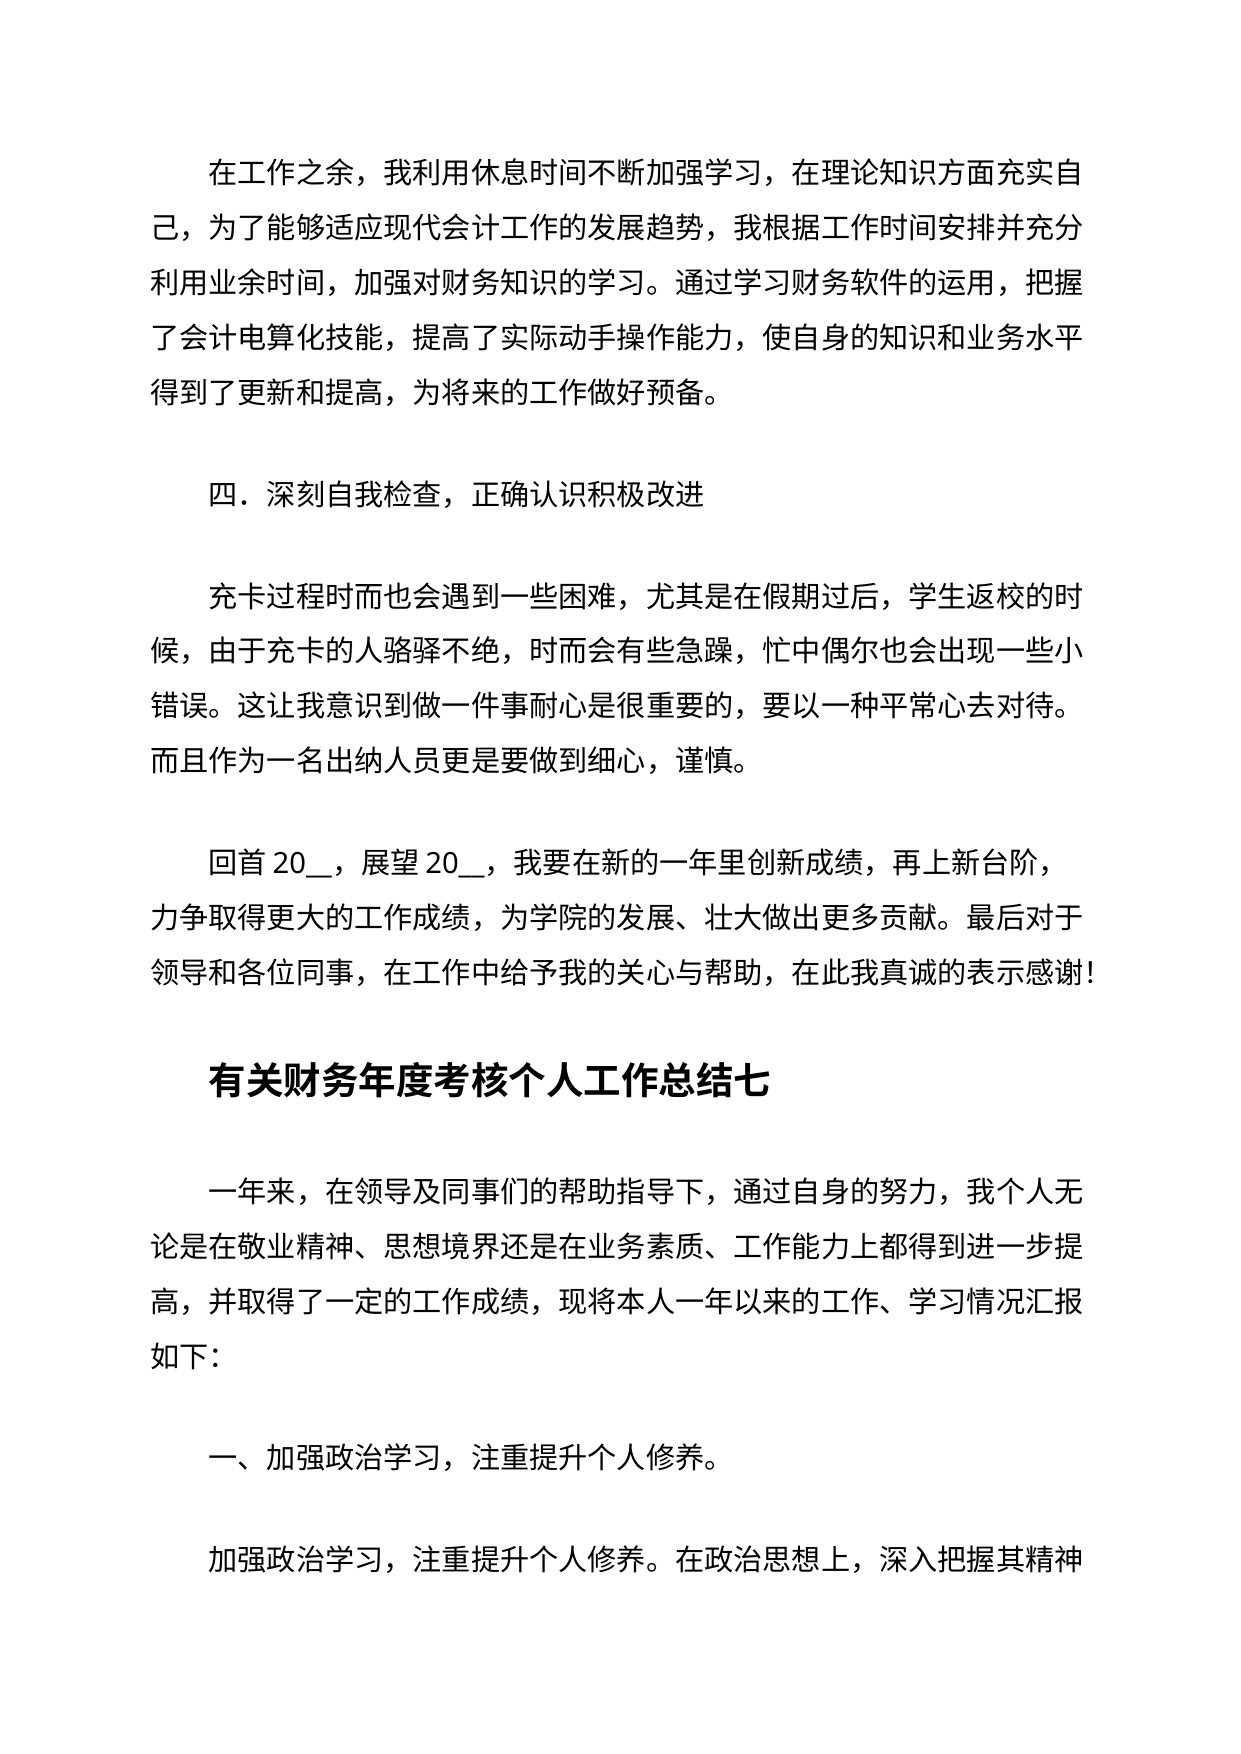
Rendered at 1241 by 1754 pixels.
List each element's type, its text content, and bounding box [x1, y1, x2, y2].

text 一年来，在领导及同事们的帮助指导下，通过自身的努力，我个人无论是在敬业精神、思想境界还是在业务素质、工作能力上都得到进一步提高，并取得了一定的工作成绩，现将本人一年以来的工作、学习情况汇报如下： [150, 1169, 1090, 1376]
text 在工作之余，我利用休息时间不断加强学习，在理论知识方面充实自己，为了能够适应现代会计工作的发展趋势，我根据工作时间安排并充分利用业余时间，加强对财务知识的学习。通过学习财务软件的运用，把握了会计电算化技能，提高了实际动手操作能力，使自身的知识和业务水平得到了更新和提高，为将来的工作做好预备。 [150, 150, 1090, 412]
text 有关财务年度考核个人工作总结七 [150, 1051, 1090, 1106]
text 四．深刻自我检查，正确认识积极改进 [150, 471, 1090, 514]
text 充卡过程时而也会遇到一些困难，尤其是在假期过后，学生返校的时候，由于充卡的人骆驿不绝，时而会有些急躁，忙中偶尔也会出现一些小错误。这让我意识到做一件事耐心是很重要的，要以一种平常心去对待。而且作为一名出纳人员更是要做到细心，谨慎。 [150, 573, 1090, 780]
text 回首20__，展望20__，我要在新的一年里创新成绩，再上新台阶，力争取得更大的工作成绩，为学院的发展、壮大做出更多贡献。最后对于领导和各位同事，在工作中给予我的关心与帮助，在此我真诚的表示感谢！ [150, 839, 1090, 992]
text 一、加强政治学习，注重提升个人修养。 [150, 1435, 1090, 1477]
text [150, 1537, 1090, 1579]
